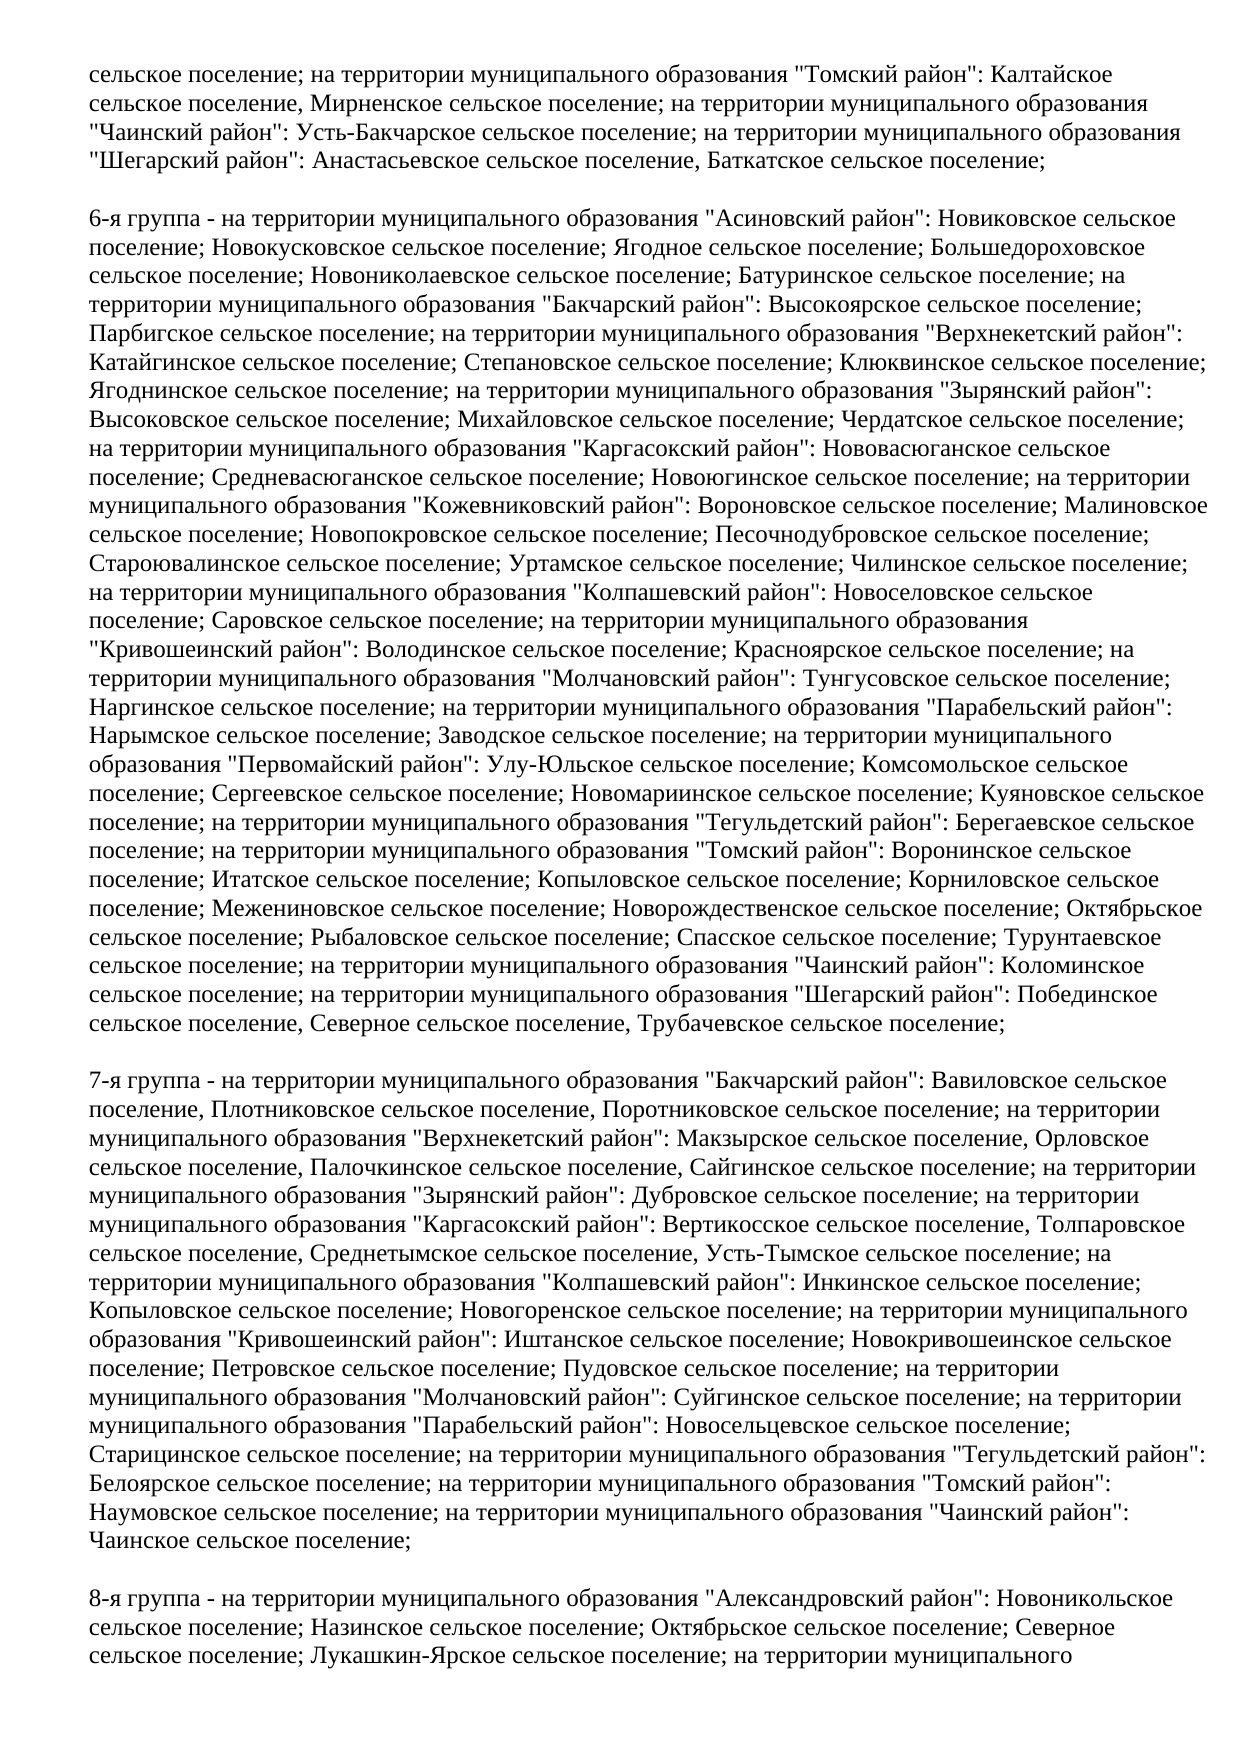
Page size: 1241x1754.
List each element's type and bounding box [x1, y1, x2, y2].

text [89, 59, 1211, 1669]
